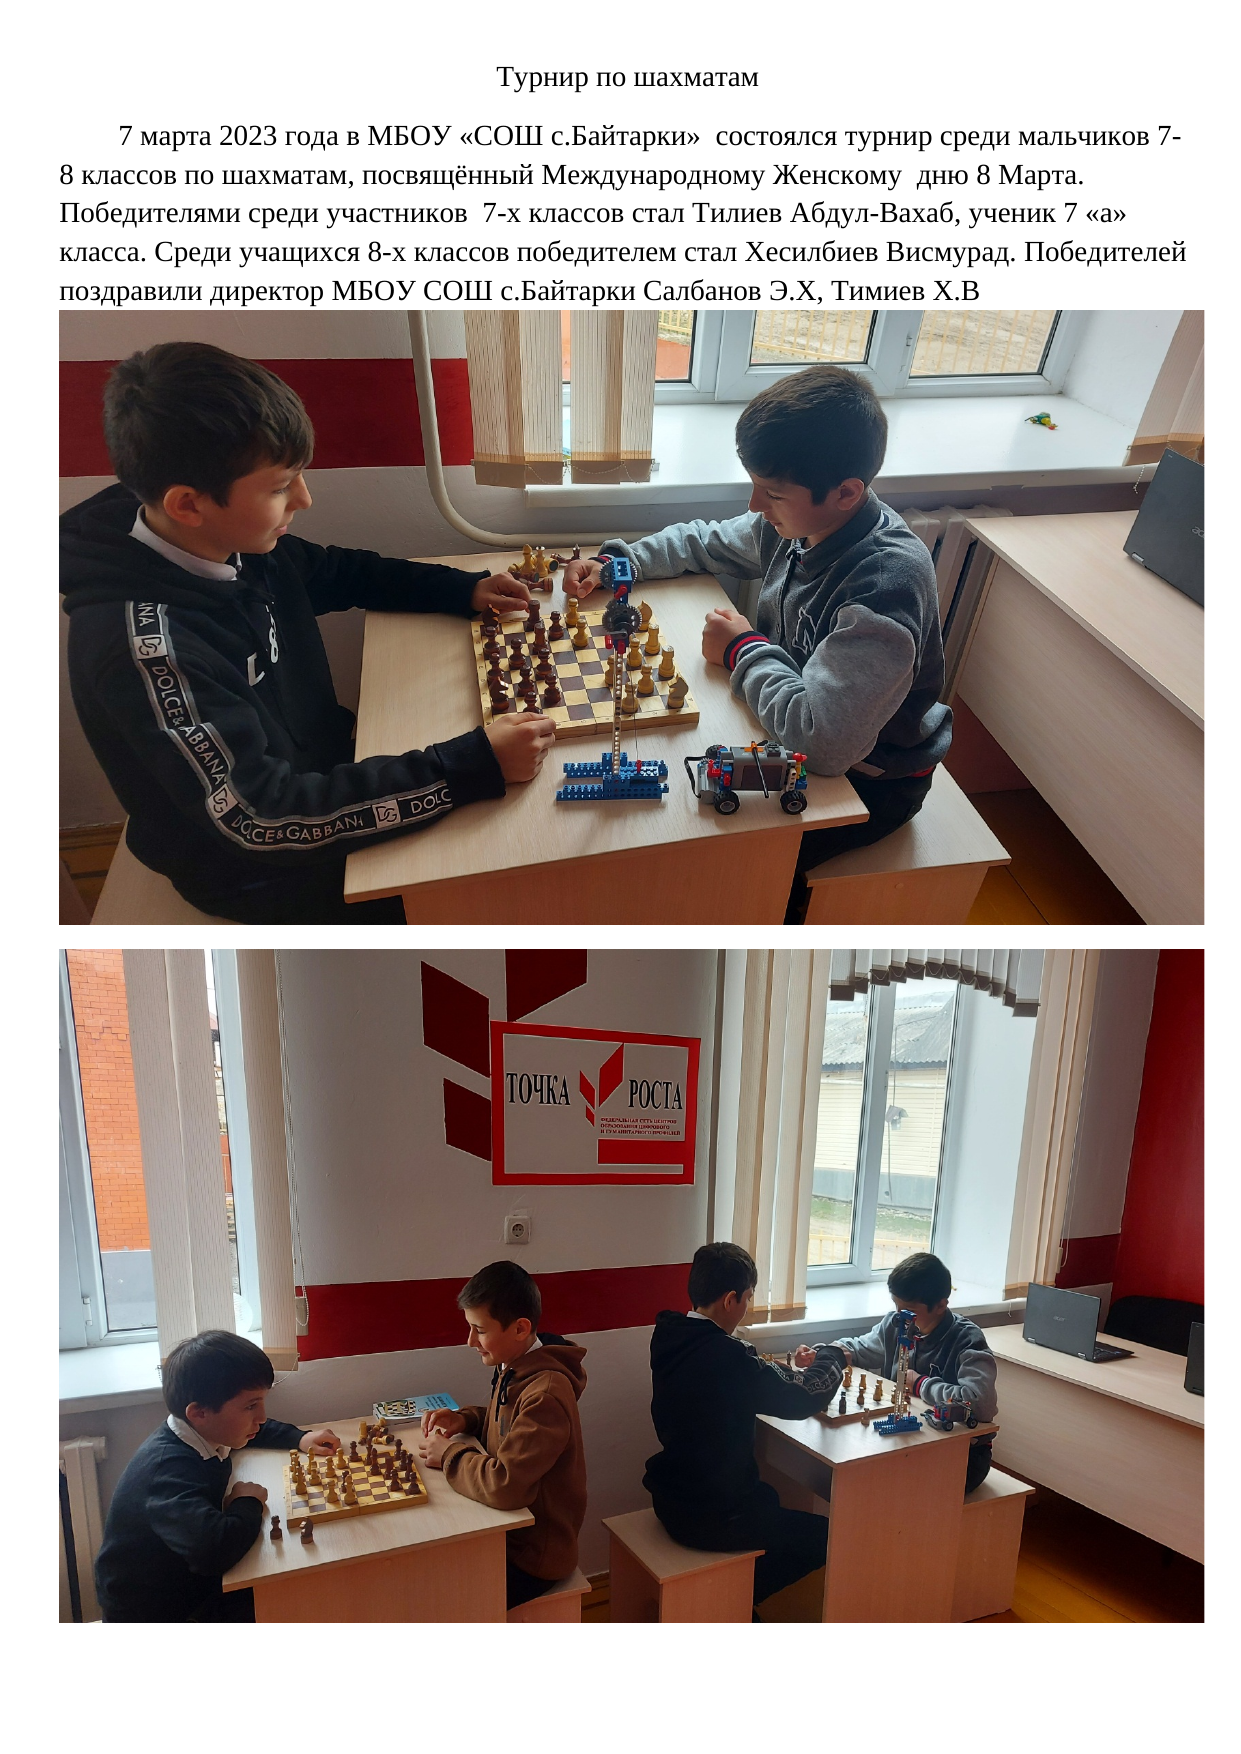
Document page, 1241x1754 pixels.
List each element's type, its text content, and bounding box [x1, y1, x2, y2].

picture [59, 310, 1205, 925]
text Турнир по шахматам [59, 59, 1196, 93]
text 7 марта 2023 года в МБОУ «СОШ с.Байтарки» состоялся турнир среди мальчиков 7-8 классов по шахматам, посвящённый Международному Женскому дню 8 Марта. Победителями среди участников 7-х классов стал Тилиев Абдул-Вахаб, ученик 7 «а» класса. Среди учащихся 8-х классов победителем стал Хесилбиев Висмурад. Победителей поздравили директор МБОУ СОШ с.Байтарки Салбанов Э.Х, Тимиев Х.В [59, 118, 1196, 310]
picture [59, 949, 1205, 1623]
